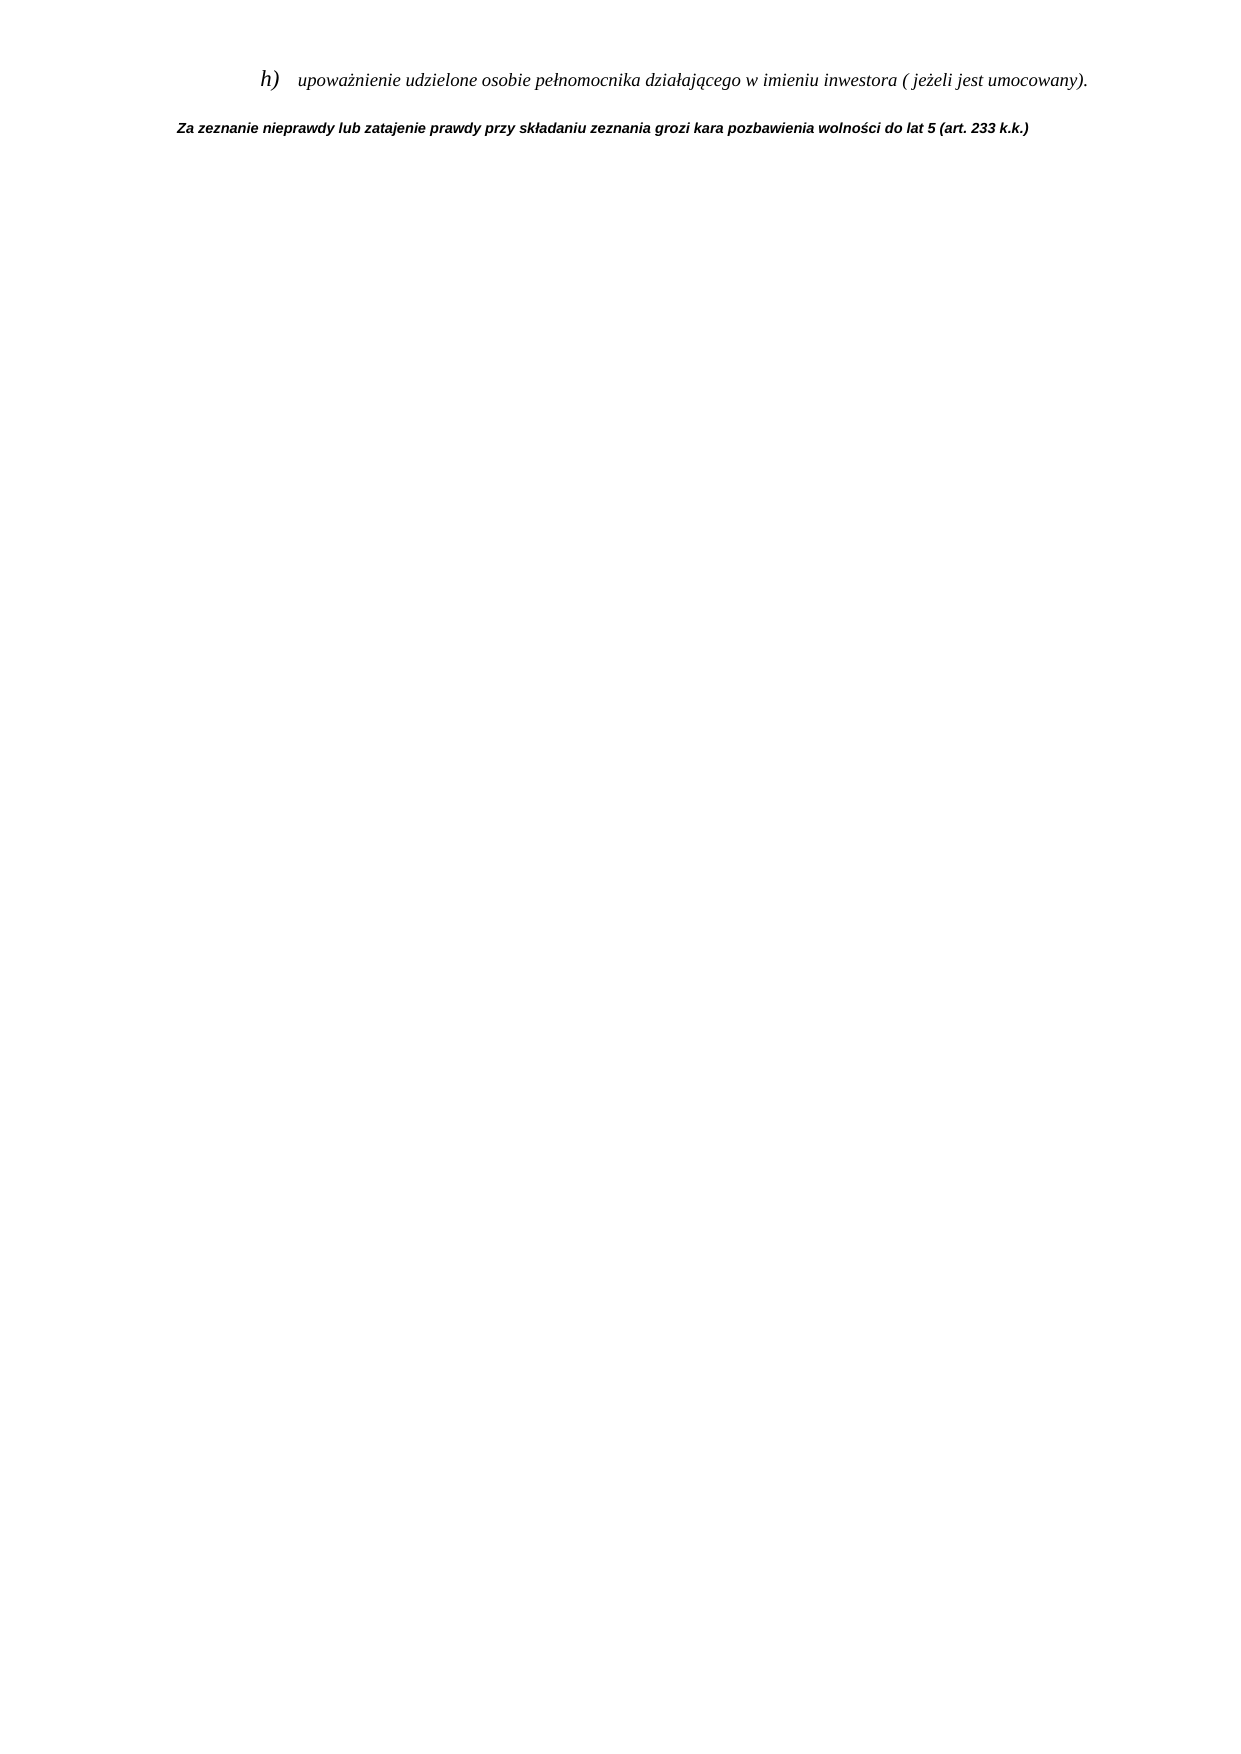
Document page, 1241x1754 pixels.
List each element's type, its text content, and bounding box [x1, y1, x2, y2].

list upoważnienie udzielone osobie pełnomocnika działającego w imieniu inwestora ( jeżeli jest umocowany). [260, 65, 1093, 91]
text Za zeznanie nieprawdy lub zatajenie prawdy przy składaniu zeznania grozi kara pozbawienia wolności do lat 5 (art. 233 k.k.) [148, 120, 1093, 137]
